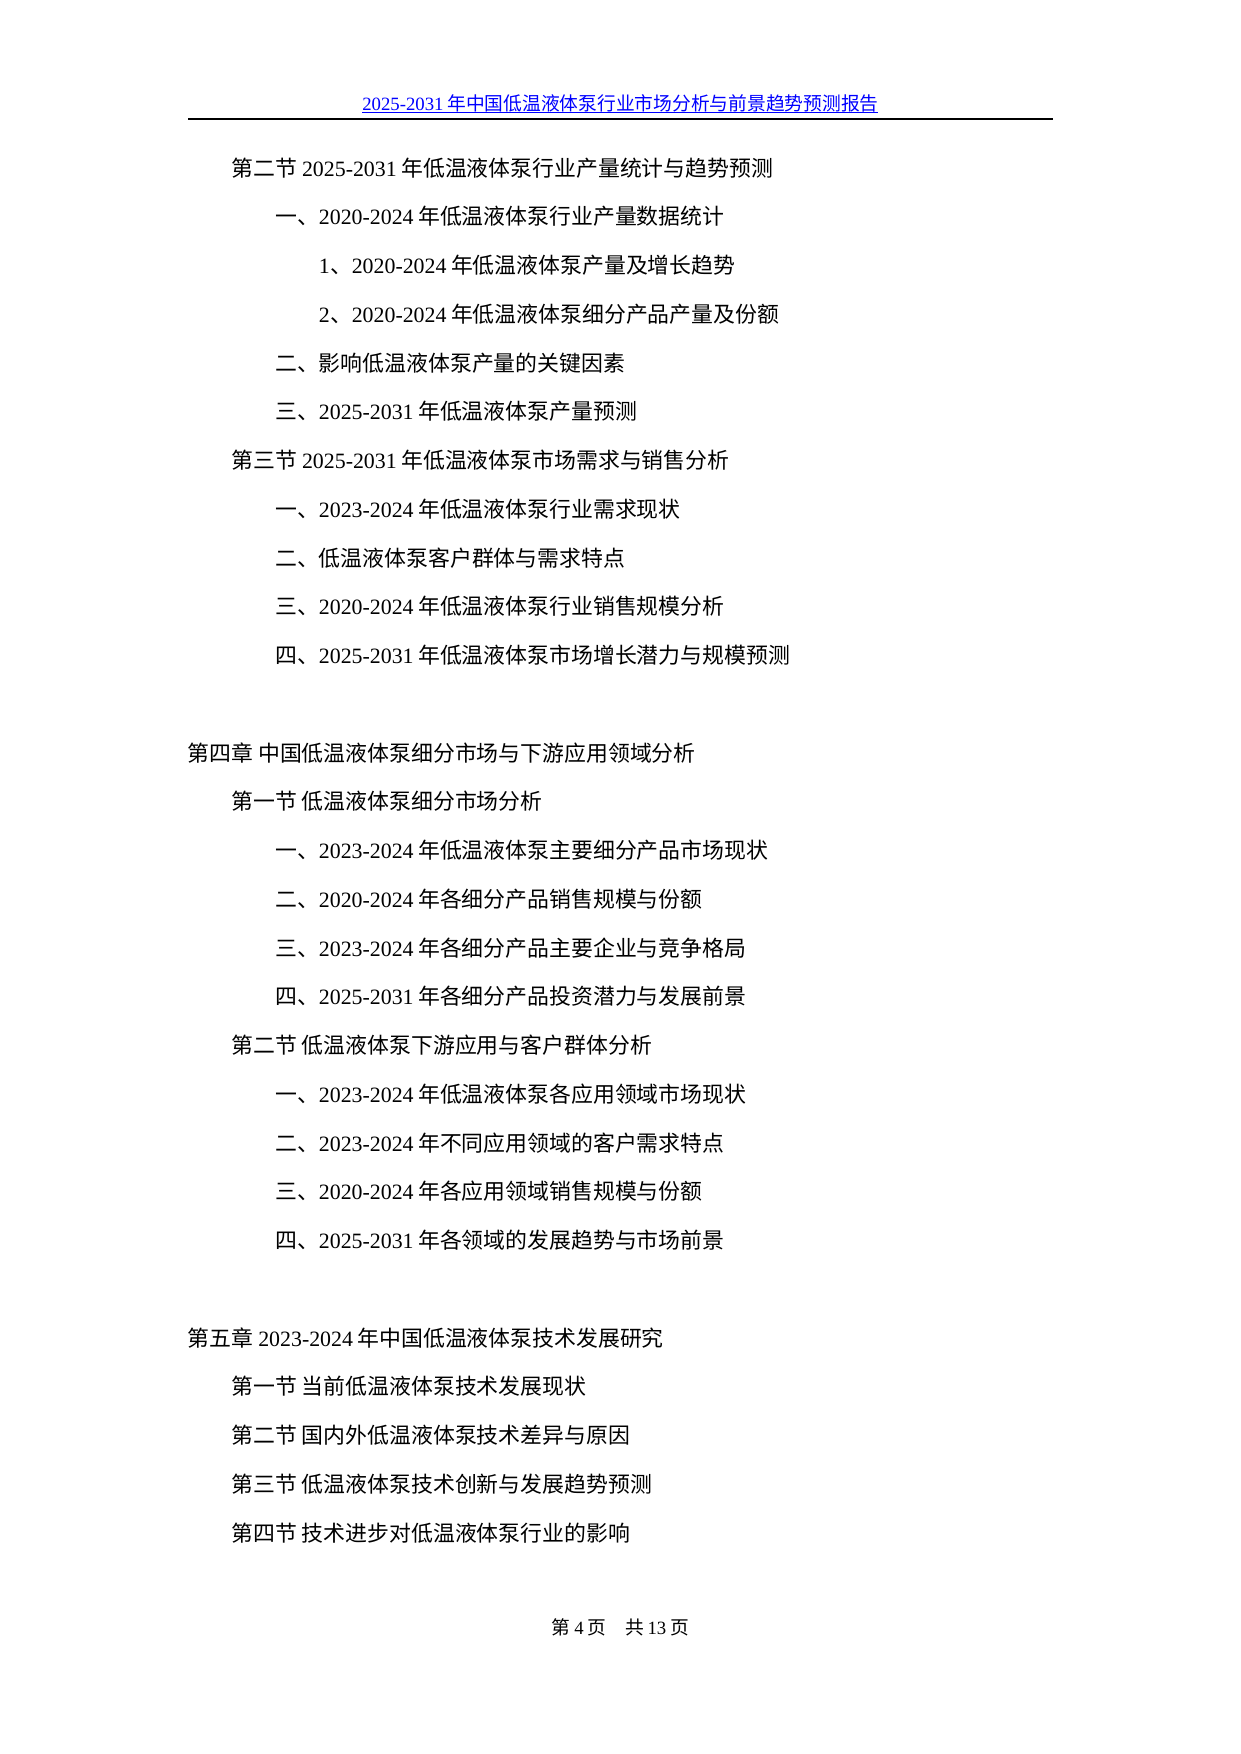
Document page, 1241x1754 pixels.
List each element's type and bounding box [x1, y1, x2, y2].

text [187, 150, 1053, 1548]
